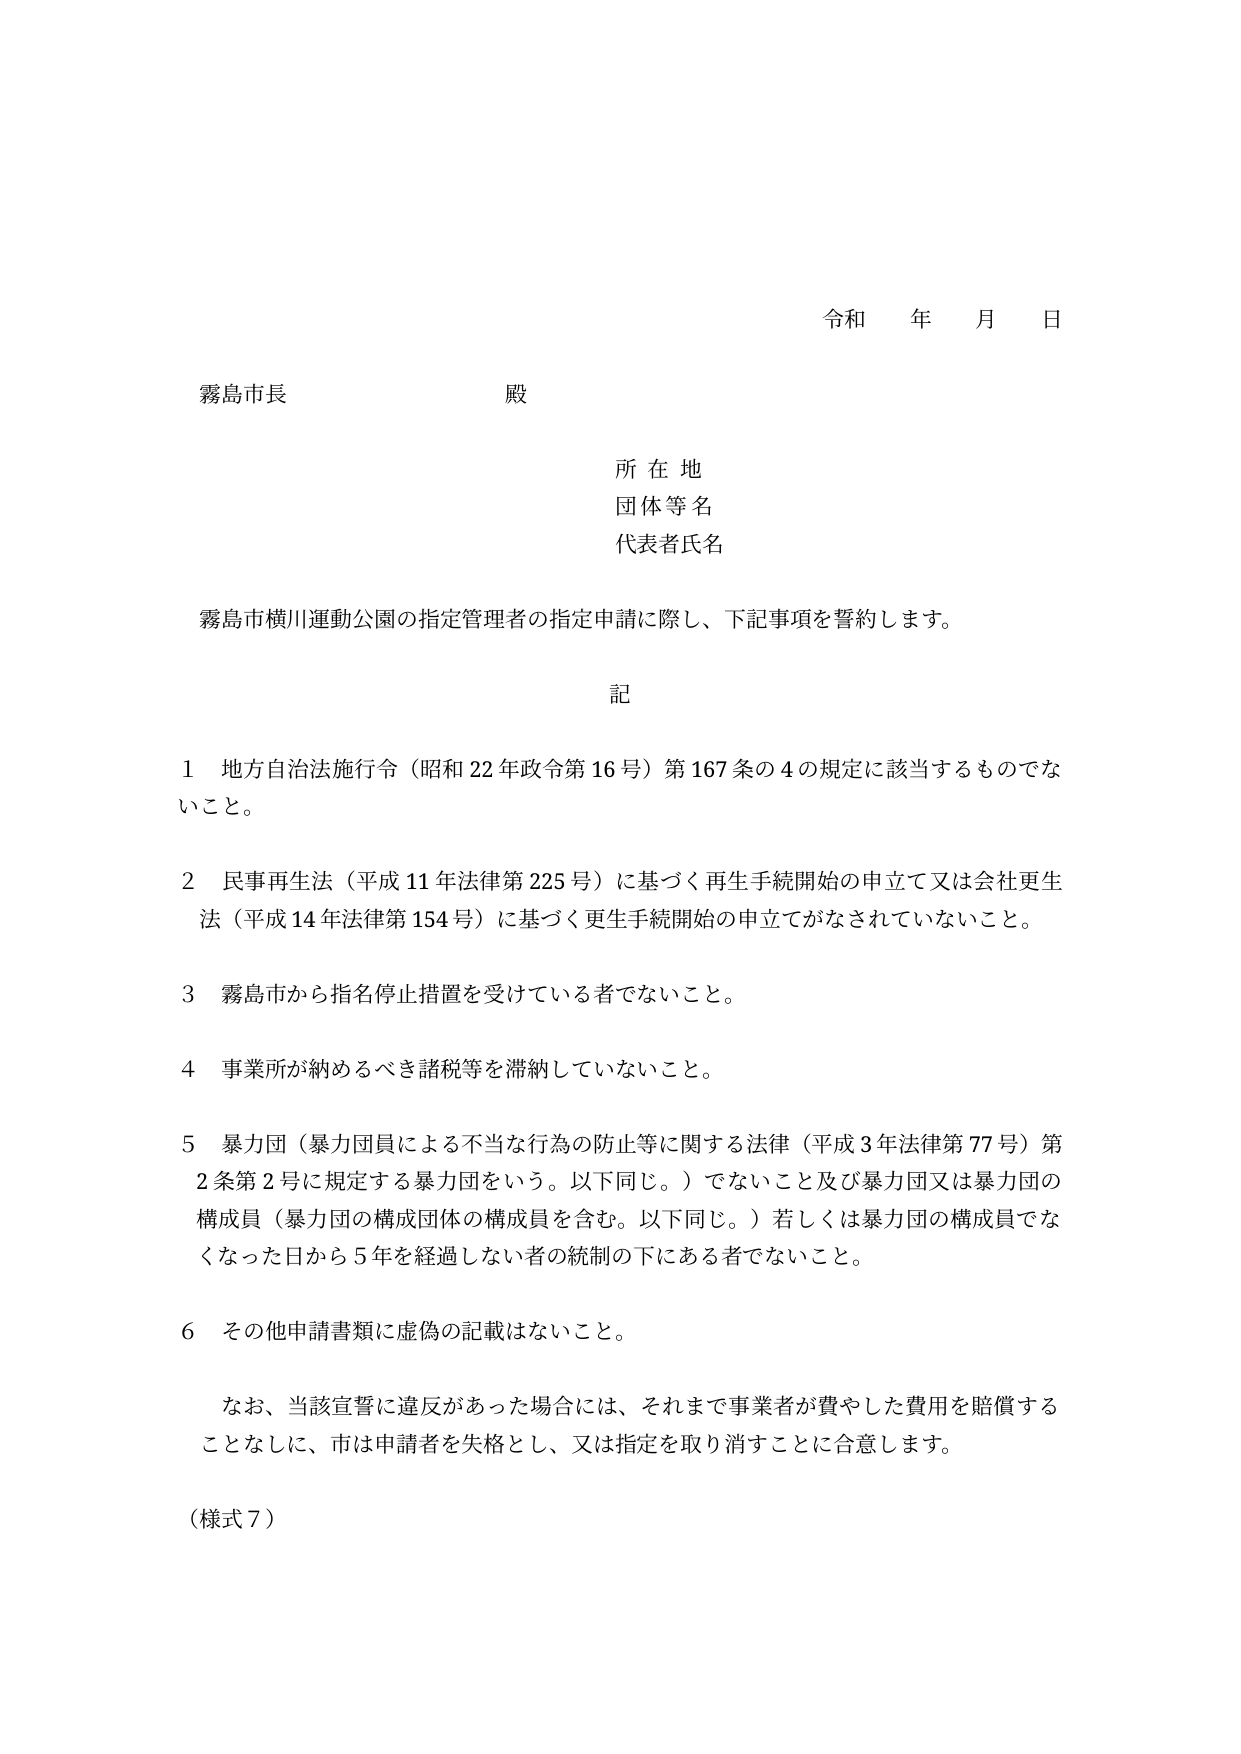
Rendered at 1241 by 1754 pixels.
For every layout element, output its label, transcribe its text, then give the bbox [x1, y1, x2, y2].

text 団体等名 [615, 487, 1063, 524]
text １ 地方自治法施行令（昭和22年政令第16号）第167条の4の規定に該当するものでないこと。 [177, 749, 1063, 824]
text ３ 霧島市から指名停止措置を受けている者でないこと。 [177, 974, 1063, 1012]
text ４ 事業所が納めるべき諸税等を滞納していないこと。 [177, 1049, 1063, 1087]
text 代表者氏名 [615, 524, 1063, 562]
text 霧島市横川運動公園の指定管理者の指定申請に際し、下記事項を誓約します。 [177, 599, 1063, 637]
text 記 [177, 674, 1063, 712]
text ５ 暴力団（暴力団員による不当な行為の防止等に関する法律（平成3年法律第77号）第2条第2号に規定する暴力団をいう。以下同じ。）でないこと及び暴力団又は暴力団の構成員（暴力団の構成団体の構成員を含む。以下同じ。）若しくは暴力団の構成員でなくなった日から５年を経過しない者の統制の下にある者でないこと。 [177, 1124, 1063, 1274]
text （様式７） [177, 1499, 1063, 1537]
text 霧島市長 殿 [177, 374, 1063, 412]
text ６ その他申請書類に虚偽の記載はないこと。 [177, 1312, 1063, 1349]
text 所在地 [615, 449, 1063, 487]
text なお、当該宣誓に違反があった場合には、それまで事業者が費やした費用を賠償することなしに、市は申請者を失格とし、又は指定を取り消すことに合意します。 [199, 1387, 1063, 1462]
text 令和 年 月 日 [177, 299, 1063, 337]
text ２ 民事再生法（平成11年法律第225号）に基づく再生手続開始の申立て又は会社更生法（平成14年法律第154号）に基づく更生手続開始の申立てがなされていないこと。 [177, 862, 1063, 937]
